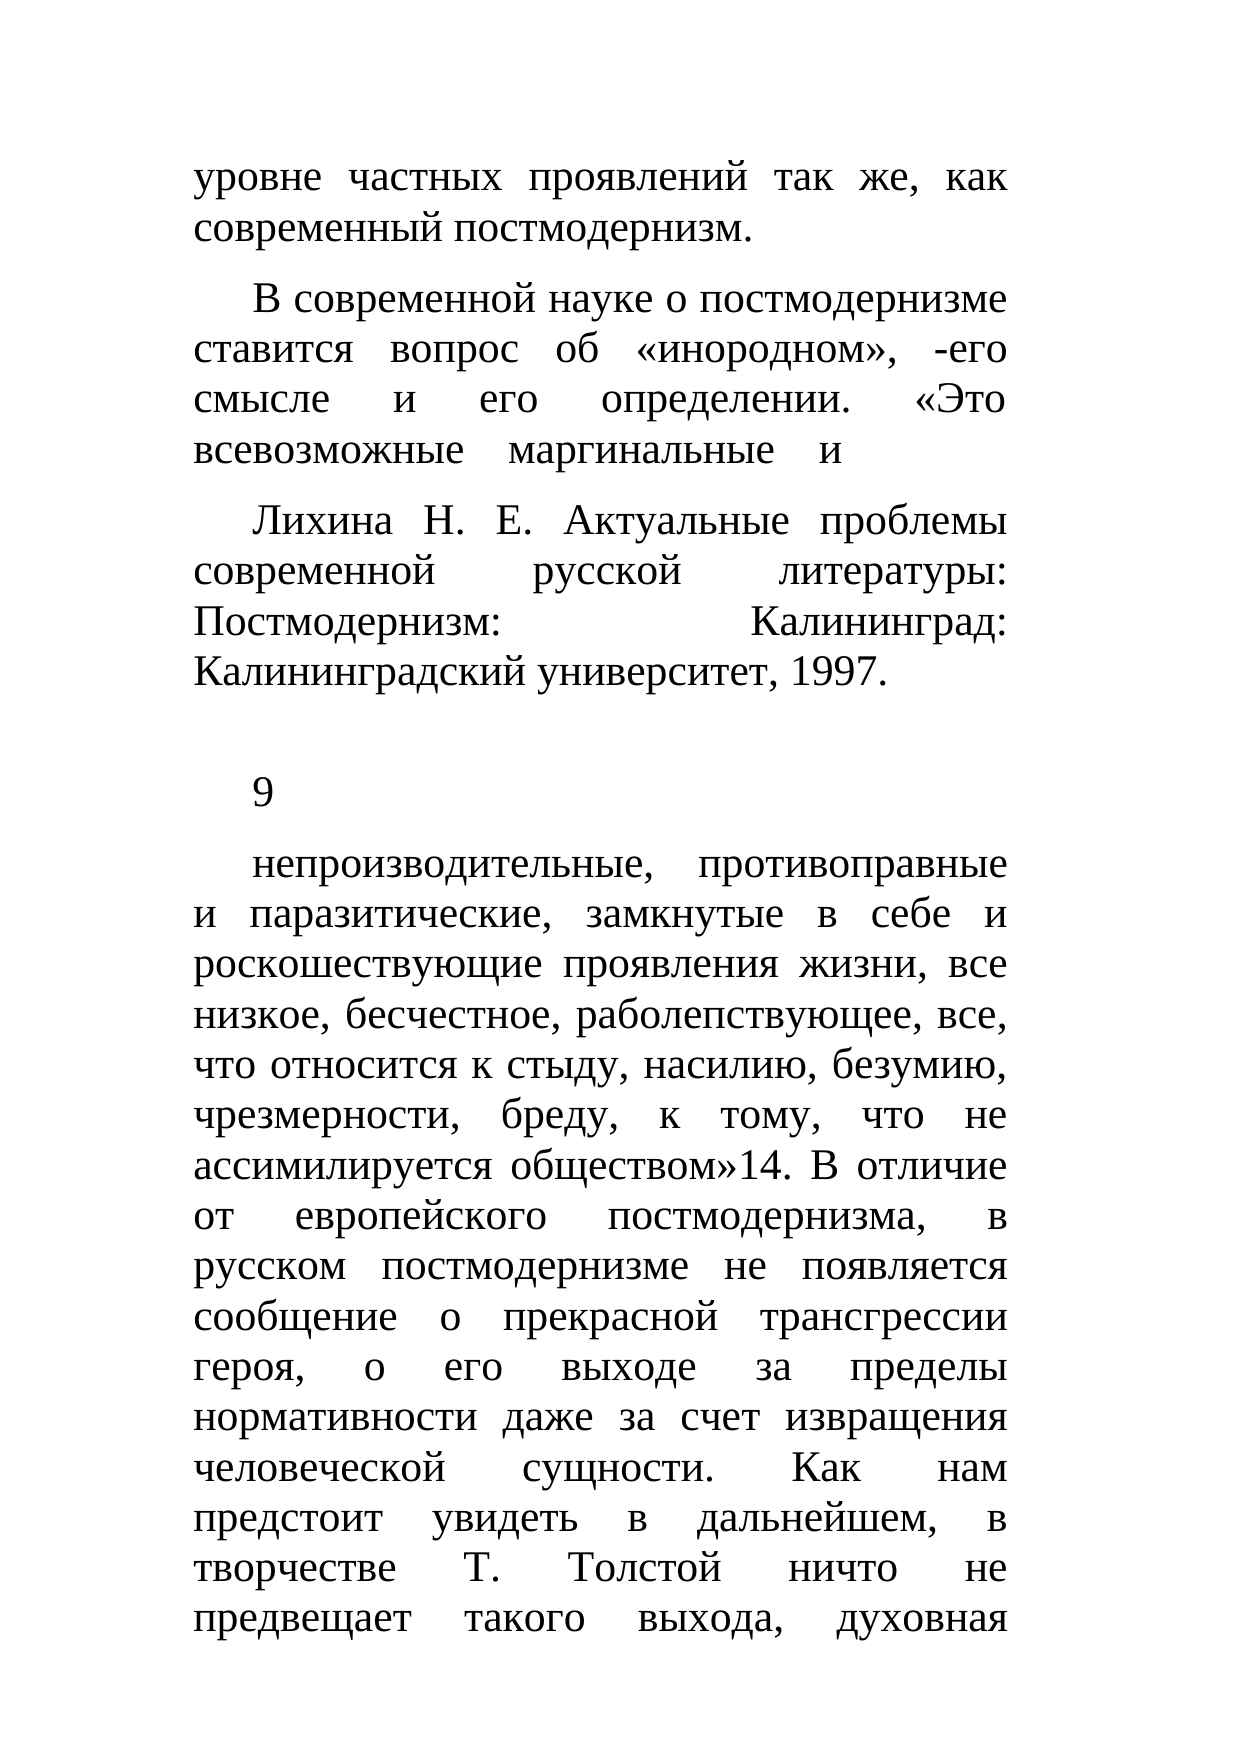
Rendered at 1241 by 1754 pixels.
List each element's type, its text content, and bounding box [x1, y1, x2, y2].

text 9 [193, 765, 1008, 816]
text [193, 150, 1008, 251]
text Лихина Н. Е. Актуальные проблемы современной русской литературы: Постмодернизм: Калининград: Калининградский университет, 1997. [193, 493, 1008, 695]
text В современной науке о постмодернизме ставится вопрос об «инородном», -его смысле и его определении. «Это всевозможные маргинальные и [193, 271, 1008, 473]
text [193, 836, 1008, 1641]
